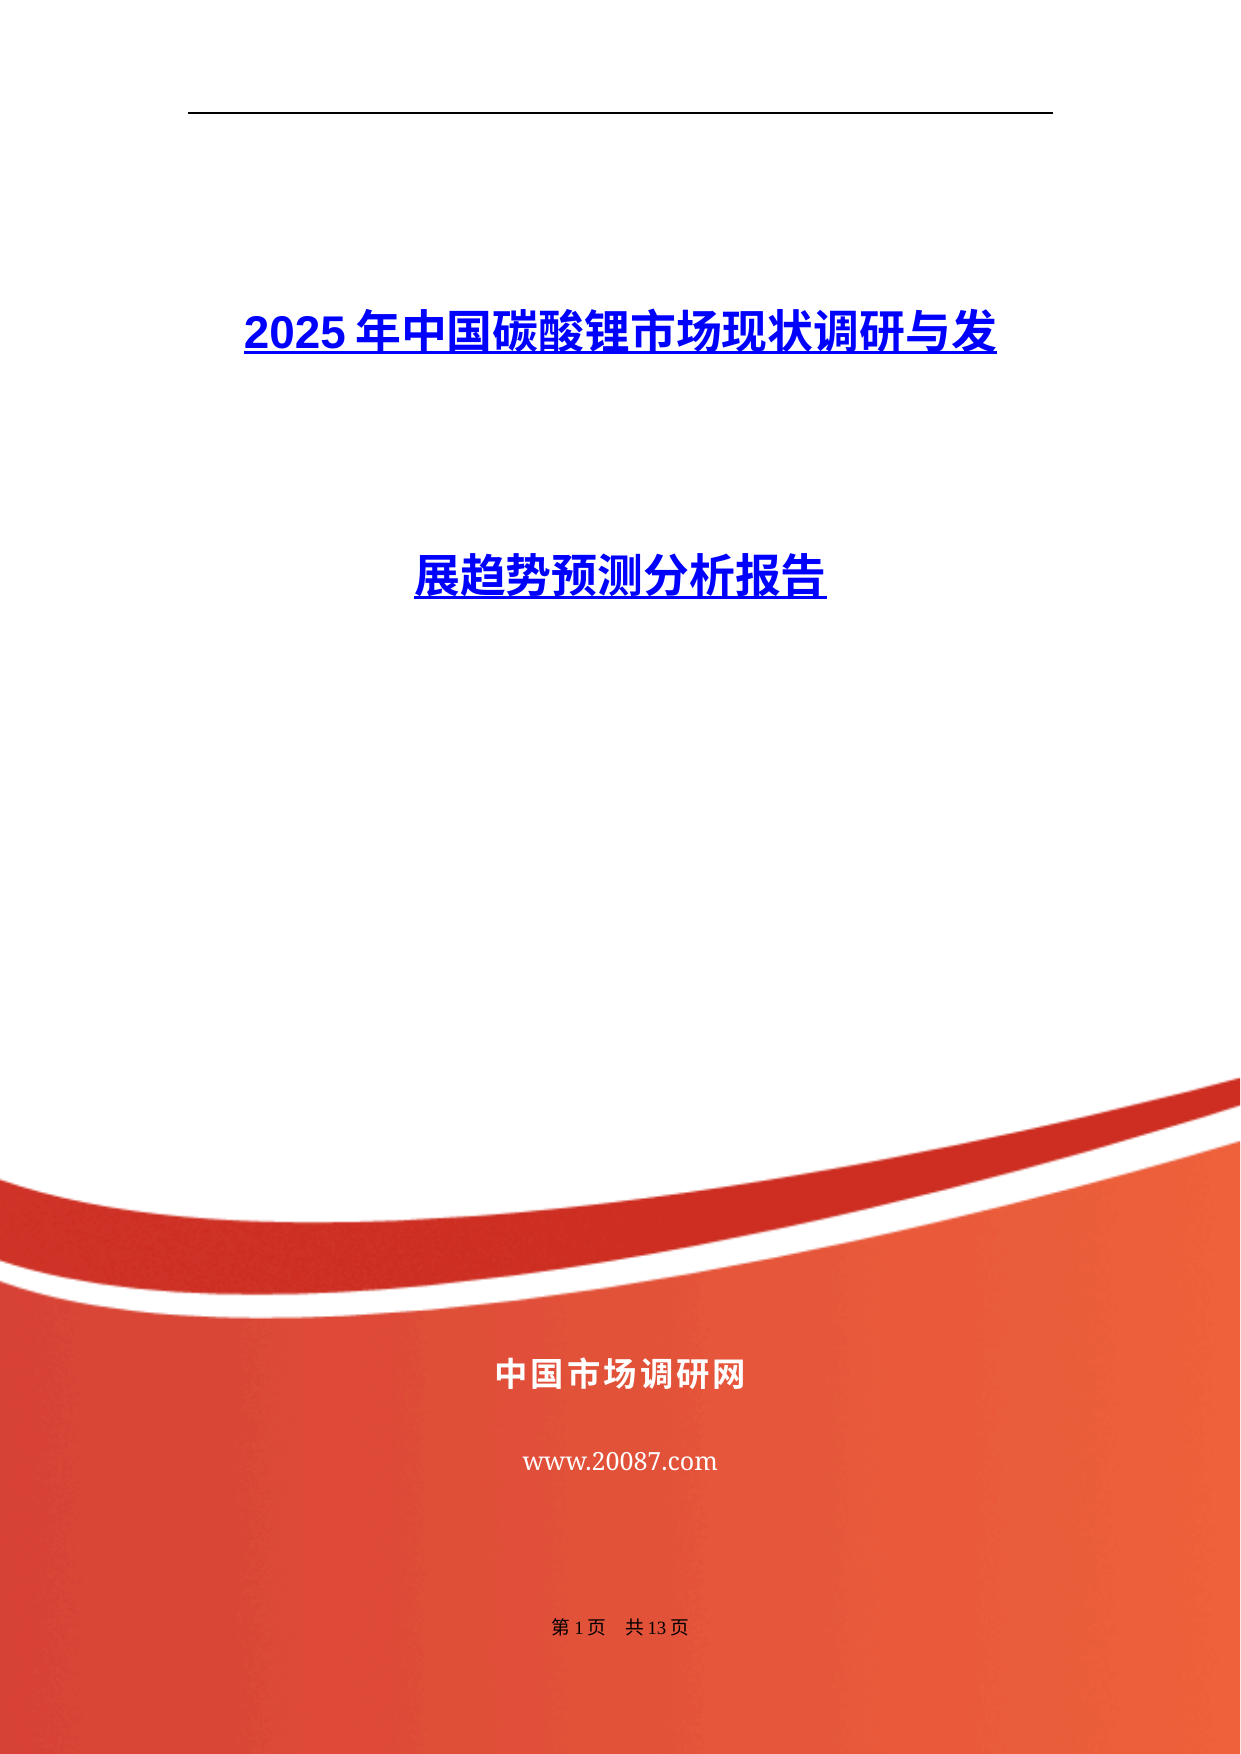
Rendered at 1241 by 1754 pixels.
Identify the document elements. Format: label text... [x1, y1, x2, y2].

text www.20087.com [187, 1428, 1053, 1493]
subtitle 中国市场调研网 [187, 1339, 1053, 1404]
picture [0, 1006, 1241, 1754]
table_header 2025年中国碳酸锂市场现状调研与发展趋势预测分析报告 [188, 207, 1053, 773]
